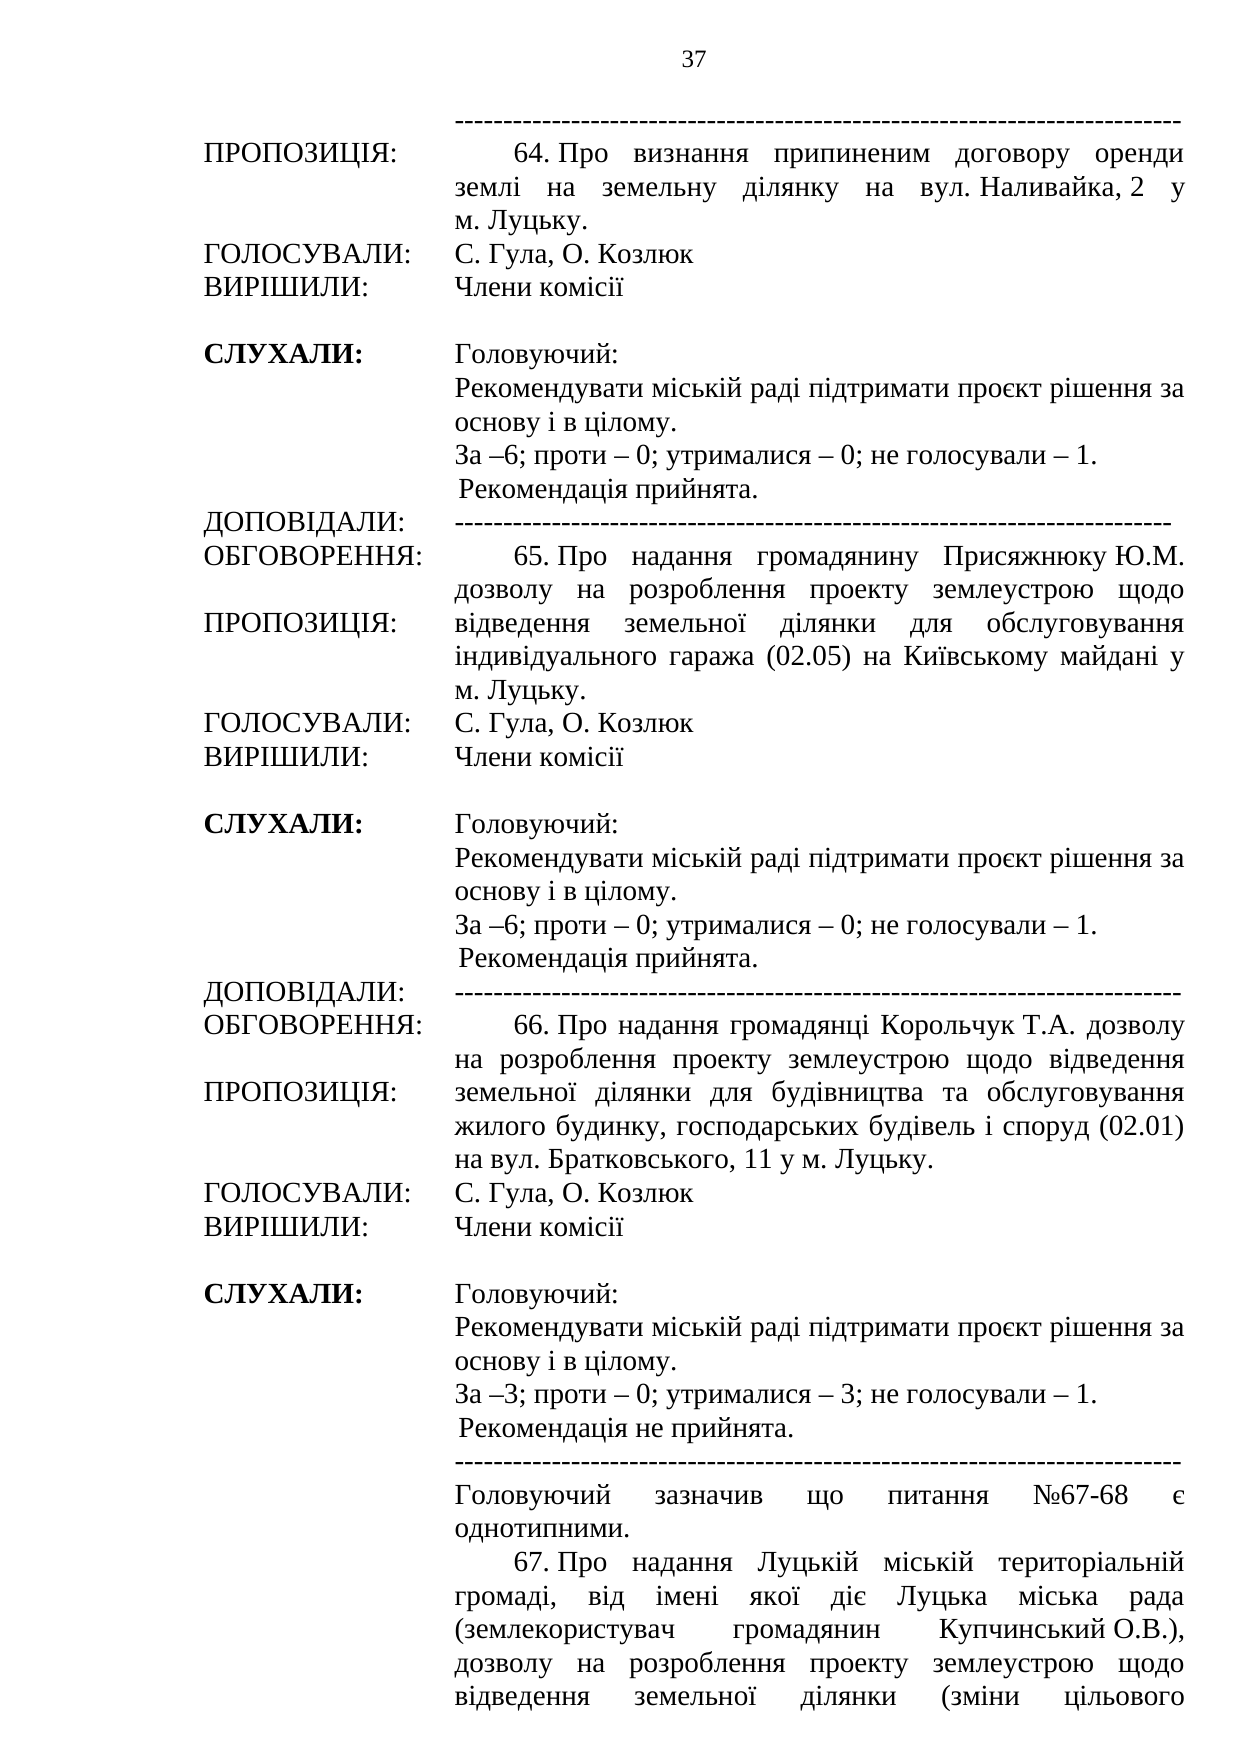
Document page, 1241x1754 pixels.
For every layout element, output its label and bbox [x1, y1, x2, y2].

table_cell [192, 102, 443, 1712]
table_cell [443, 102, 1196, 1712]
